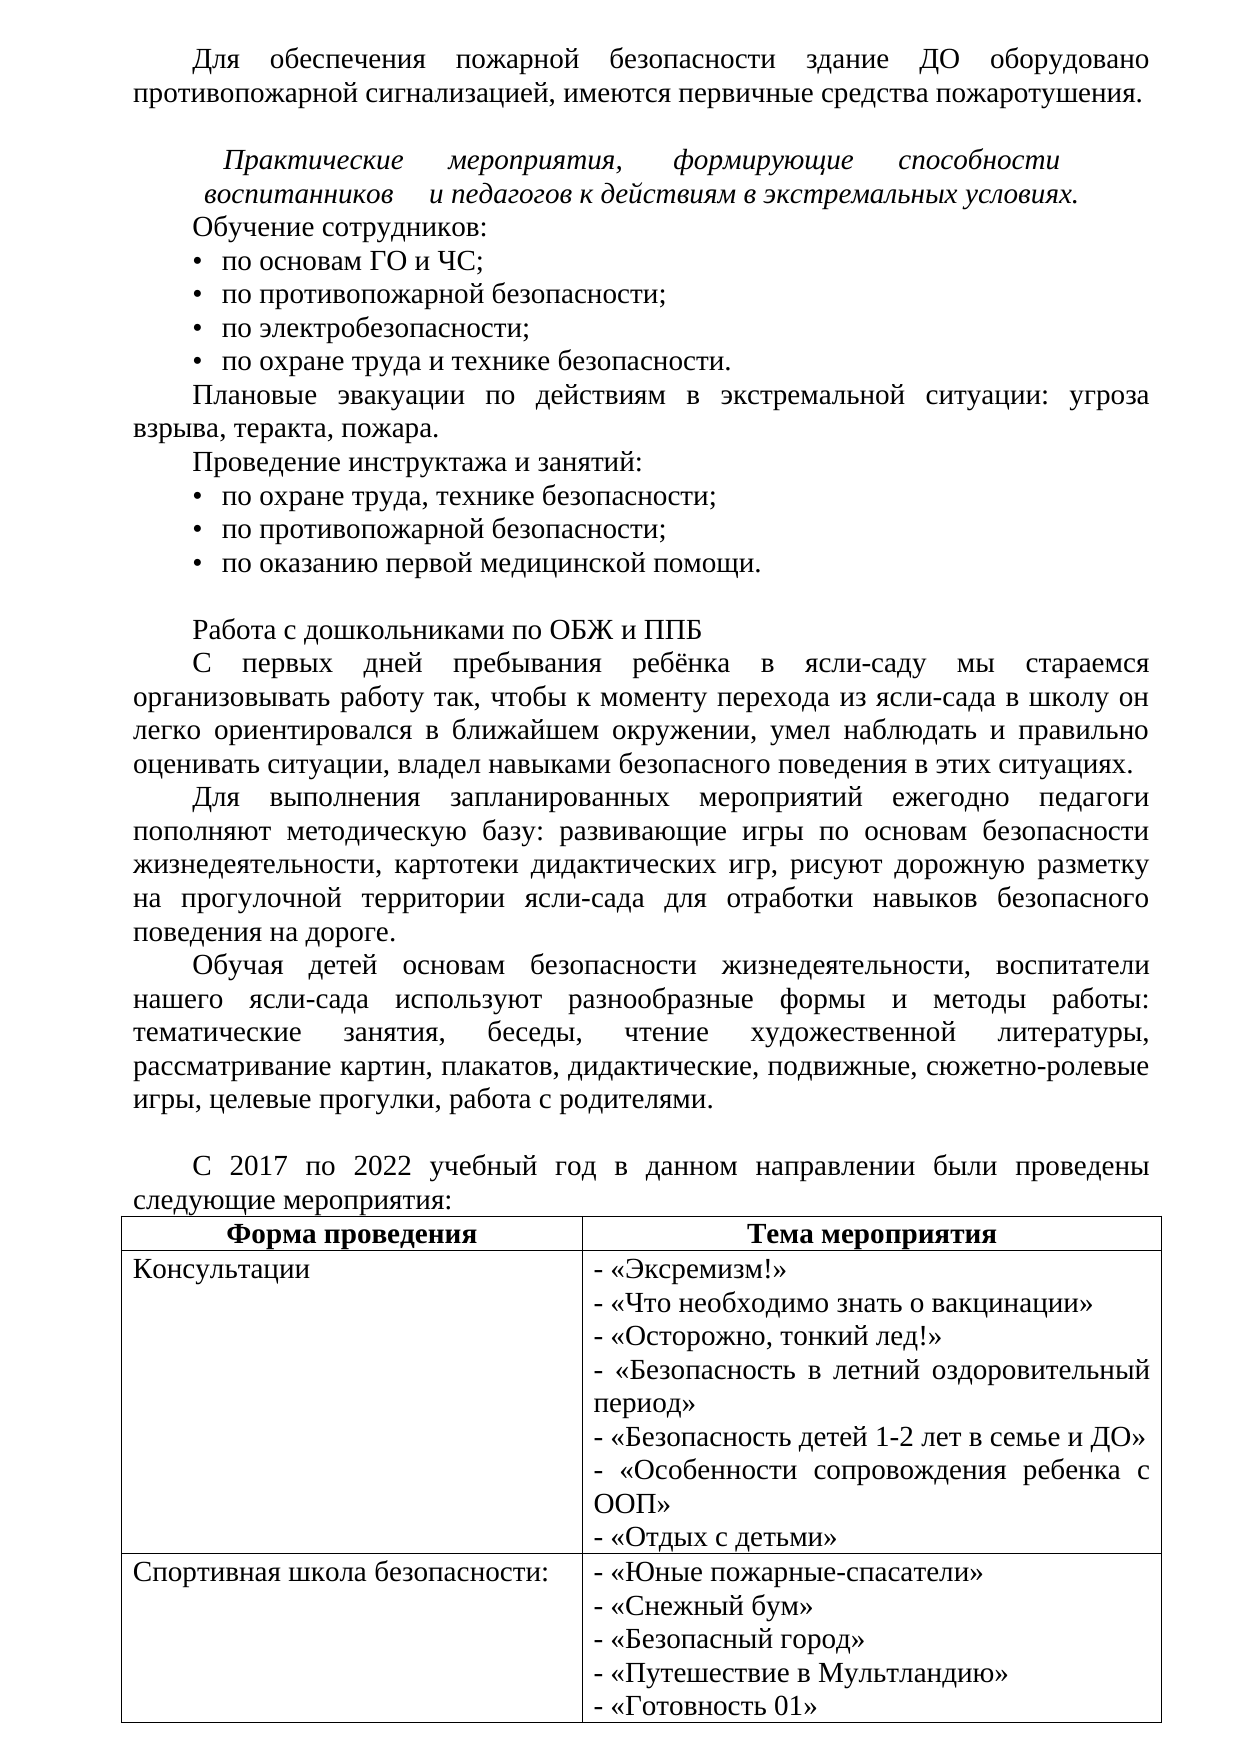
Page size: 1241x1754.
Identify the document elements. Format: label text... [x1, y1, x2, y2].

table_header Форма проведения [122, 1217, 582, 1250]
list по охране труда и технике безопасности. [133, 343, 1150, 377]
list по противопожарной безопасности; [133, 511, 1150, 545]
text Плановые эвакуации по действиям в экстремальной ситуации: угроза взрыва, теракта, пожара. [133, 377, 1150, 444]
text Проведение инструктажа и занятий: [133, 444, 1150, 478]
table_cell Консультации [122, 1251, 582, 1553]
table_cell - «Эксремизм!» - «Что необходимо знать о вакцинации» - «Осторожно, тонкий лед!» - «Безопасность в летний оздоровительный период» - «Безопасность детей 1-2 лет в семье и ДО» - «Особенности сопровождения ребенка с ООП» - «Отдых с детьми» [583, 1251, 1161, 1553]
text Для выполнения запланированных мероприятий ежегодно педагоги пополняют методическую базу: развивающие игры по основам безопасности жизнедеятельности, картотеки дидактических игр, рисуют дорожную разметку на прогулочной территории ясли-сада для отработки навыков безопасного поведения на дороге. [133, 779, 1150, 947]
text С 2017 по 2022 учебный год в данном направлении были проведены следующие мероприятия: [133, 1148, 1150, 1216]
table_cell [122, 1554, 582, 1722]
list по электробезопасности; [133, 310, 1150, 343]
text Для обеспечения пожарной безопасности здание ДО оборудовано противопожарной сигнализацией, имеются первичные средства пожаротушения. [133, 42, 1150, 109]
text С первых дней пребывания ребёнка в ясли-саду мы стараемся организовывать работу так, чтобы к моменту перехода из ясли-сада в школу он легко ориентировался в ближайшем окружении, умел наблюдать и правильно оценивать ситуации, владел навыками безопасного поведения в этих ситуациях. [133, 645, 1150, 779]
list по охране труда, технике безопасности; [133, 478, 1150, 511]
text Обучая детей основам безопасности жизнедеятельности, воспитатели нашего ясли-сада используют разнообразные формы и методы работы: тематические занятия, беседы, чтение художественной литературы, рассматривание картин, плакатов, дидактические, подвижные, сюжетно-ролевые игры, целевые прогулки, работа с родителями. [133, 947, 1150, 1115]
text Обучение сотрудников: [133, 209, 1150, 243]
text Работа с дошкольниками по ОБЖ и ППБ [133, 612, 1150, 645]
list по противопожарной безопасности; [133, 276, 1150, 310]
list по оказанию первой медицинской помощи. [133, 545, 1150, 578]
list по основам ГО и ЧС; [133, 243, 1150, 276]
table_header Тема мероприятия [583, 1217, 1161, 1250]
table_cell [583, 1554, 1161, 1722]
text Практические мероприятия, формирующие способности воспитанников и педагогов к действиям в экстремальных условиях. [133, 142, 1150, 209]
